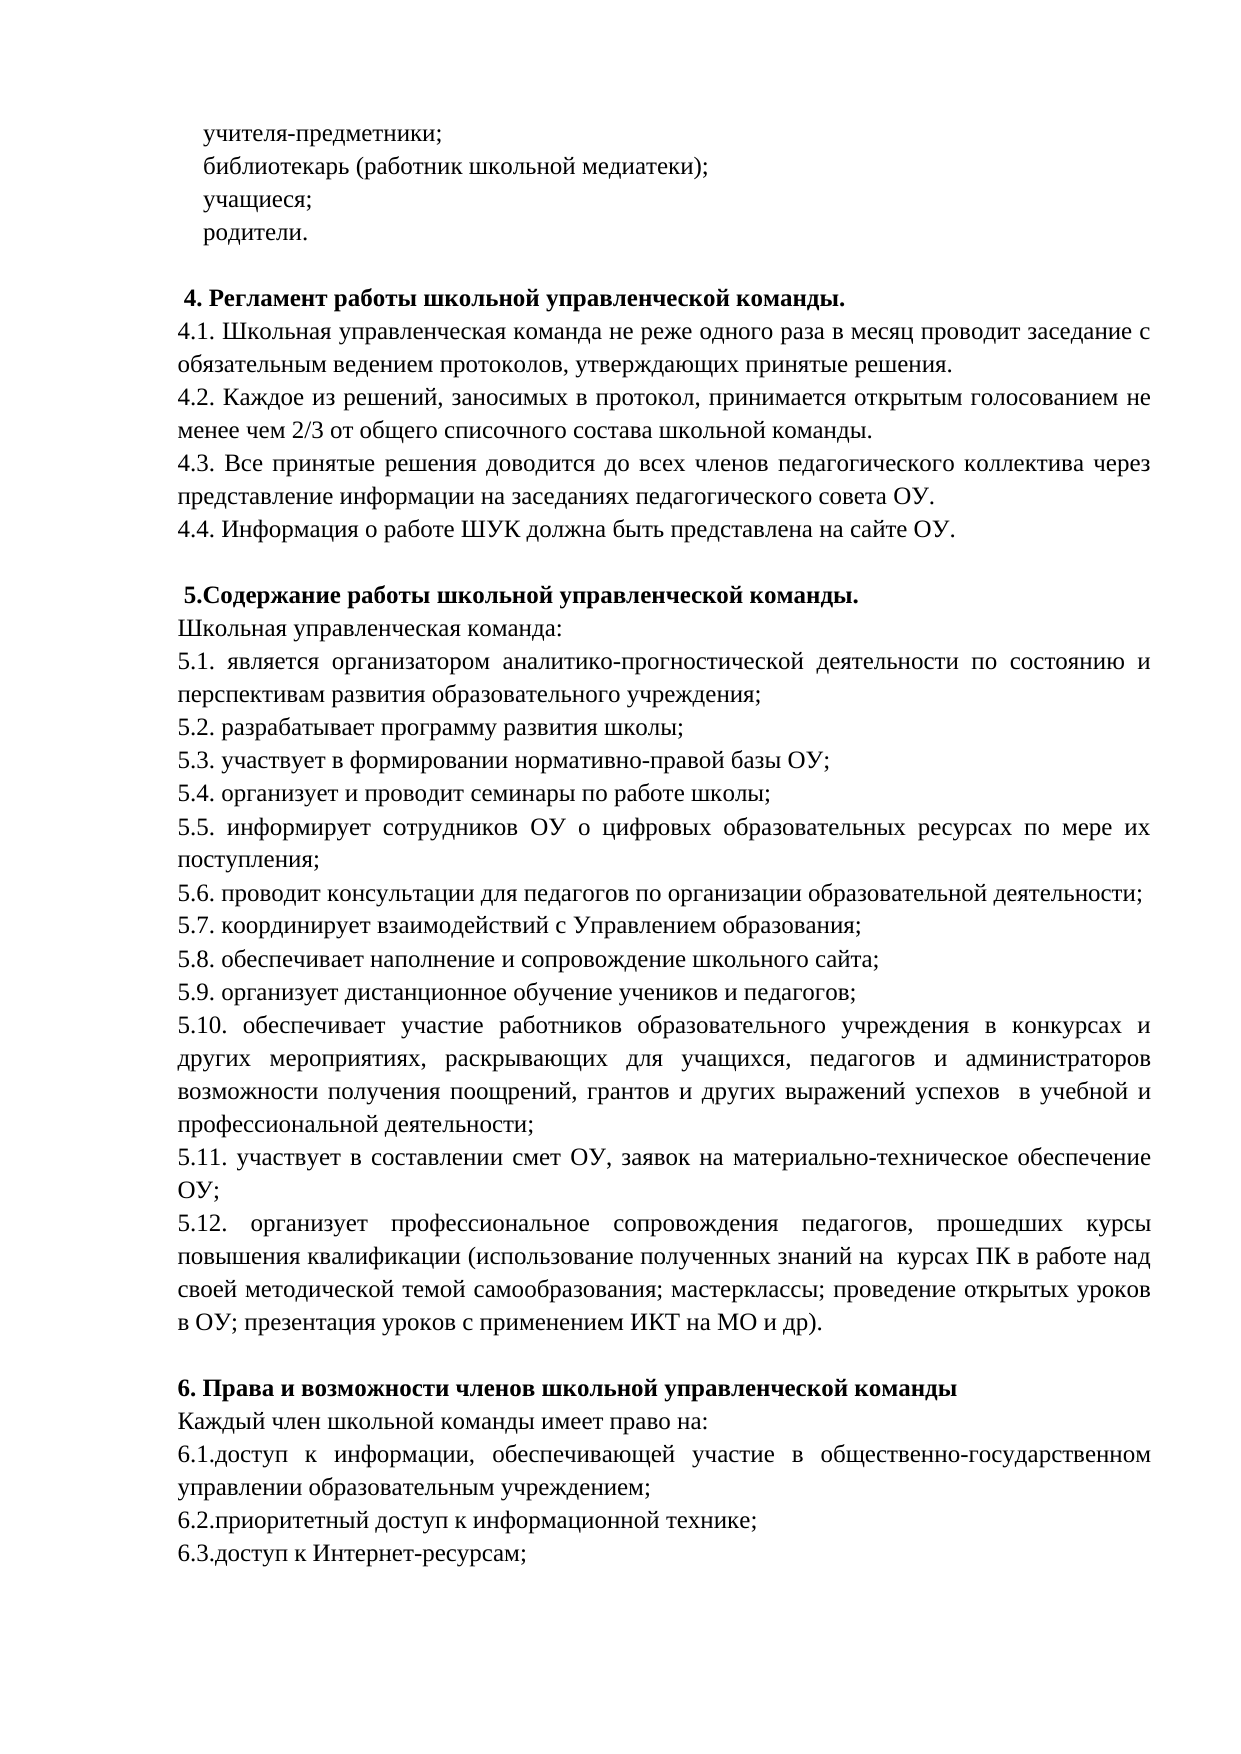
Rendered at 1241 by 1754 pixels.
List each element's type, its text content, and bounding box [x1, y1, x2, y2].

text 6.3.доступ к Интернет-ресурсам; [177, 1538, 1152, 1567]
text 4. Регламент работы школьной управленческой команды. [177, 283, 1152, 312]
text 6.2.приоритетный доступ к информационной технике; [177, 1505, 1152, 1534]
text Каждый член школьной команды имеет право на: [177, 1406, 1152, 1435]
text 5.Содержание работы школьной управленческой команды. [177, 580, 1152, 609]
text 5.6. проводит консультации для педагогов по организации образовательной деятельности; [177, 878, 1152, 906]
text 5.12. организует профессиональное сопровождения педагогов, прошедших курсы повышения квалификации (использование полученных знаний на курсах ПК в работе над своей методической темой самообразования; мастерклассы; проведение открытых уроков в ОУ; презентация уроков с применением ИКТ на МО и др). [177, 1208, 1152, 1336]
text 4.3. Все принятые решения доводится до всех членов педагогического коллектива через представление информации на заседаниях педагогического совета ОУ. [177, 448, 1152, 510]
text 5.10. обеспечивает участие работников образовательного учреждения в конкурсах и других мероприятиях, раскрывающих для учащихся, педагогов и администраторов возможности получения поощрений, грантов и других выражений успехов в учебной и профессиональной деятельности; [177, 1010, 1152, 1137]
text 5.4. организует и проводит семинары по работе школы; [177, 778, 1152, 807]
text 5.5. информирует сотрудников ОУ о цифровых образовательных ресурсах по мере их поступления; [177, 812, 1152, 873]
text 4.2. Каждое из решений, заносимых в протокол, принимается открытым голосованием не менее чем 2/3 от общего списочного состава школьной команды. [177, 382, 1152, 444]
text 5.1. является организатором аналитико-прогностической деятельности по состоянию и перспективам развития образовательного учреждения; [177, 646, 1152, 708]
text 5.3. участвует в формировании нормативно-правой базы ОУ; [177, 746, 1152, 774]
text 6. Права и возможности членов школьной управленческой команды [177, 1373, 1152, 1402]
text 5.11. участвует в составлении смет ОУ, заявок на материально-техническое обеспечение ОУ; [177, 1142, 1152, 1203]
text  учителя-предметники; [177, 118, 1152, 147]
text 4.4. Информация о работе ШУК должна быть представлена на сайте ОУ. [177, 514, 1152, 543]
text 5.9. организует дистанционное обучение учеников и педагогов; [177, 977, 1152, 1005]
text  родители. [177, 217, 1152, 246]
text Школьная управленческая команда: [177, 613, 1152, 642]
text 5.7. координирует взаимодействий с Управлением образования; [177, 911, 1152, 939]
text  библиотекарь (работник школьной медиатеки); [177, 151, 1152, 180]
text 5.2. разрабатывает программу развития школы; [177, 712, 1152, 741]
text 4.1. Школьная управленческая команда не реже одного раза в месяц проводит заседание с обязательным ведением протоколов, утверждающих принятые решения. [177, 316, 1152, 378]
text  учащиеся; [177, 184, 1152, 213]
text 6.1.доступ к информации, обеспечивающей участие в общественно-государственном управлении образовательным учреждением; [177, 1439, 1152, 1501]
text 5.8. обеспечивает наполнение и сопровождение школьного сайта; [177, 944, 1152, 972]
